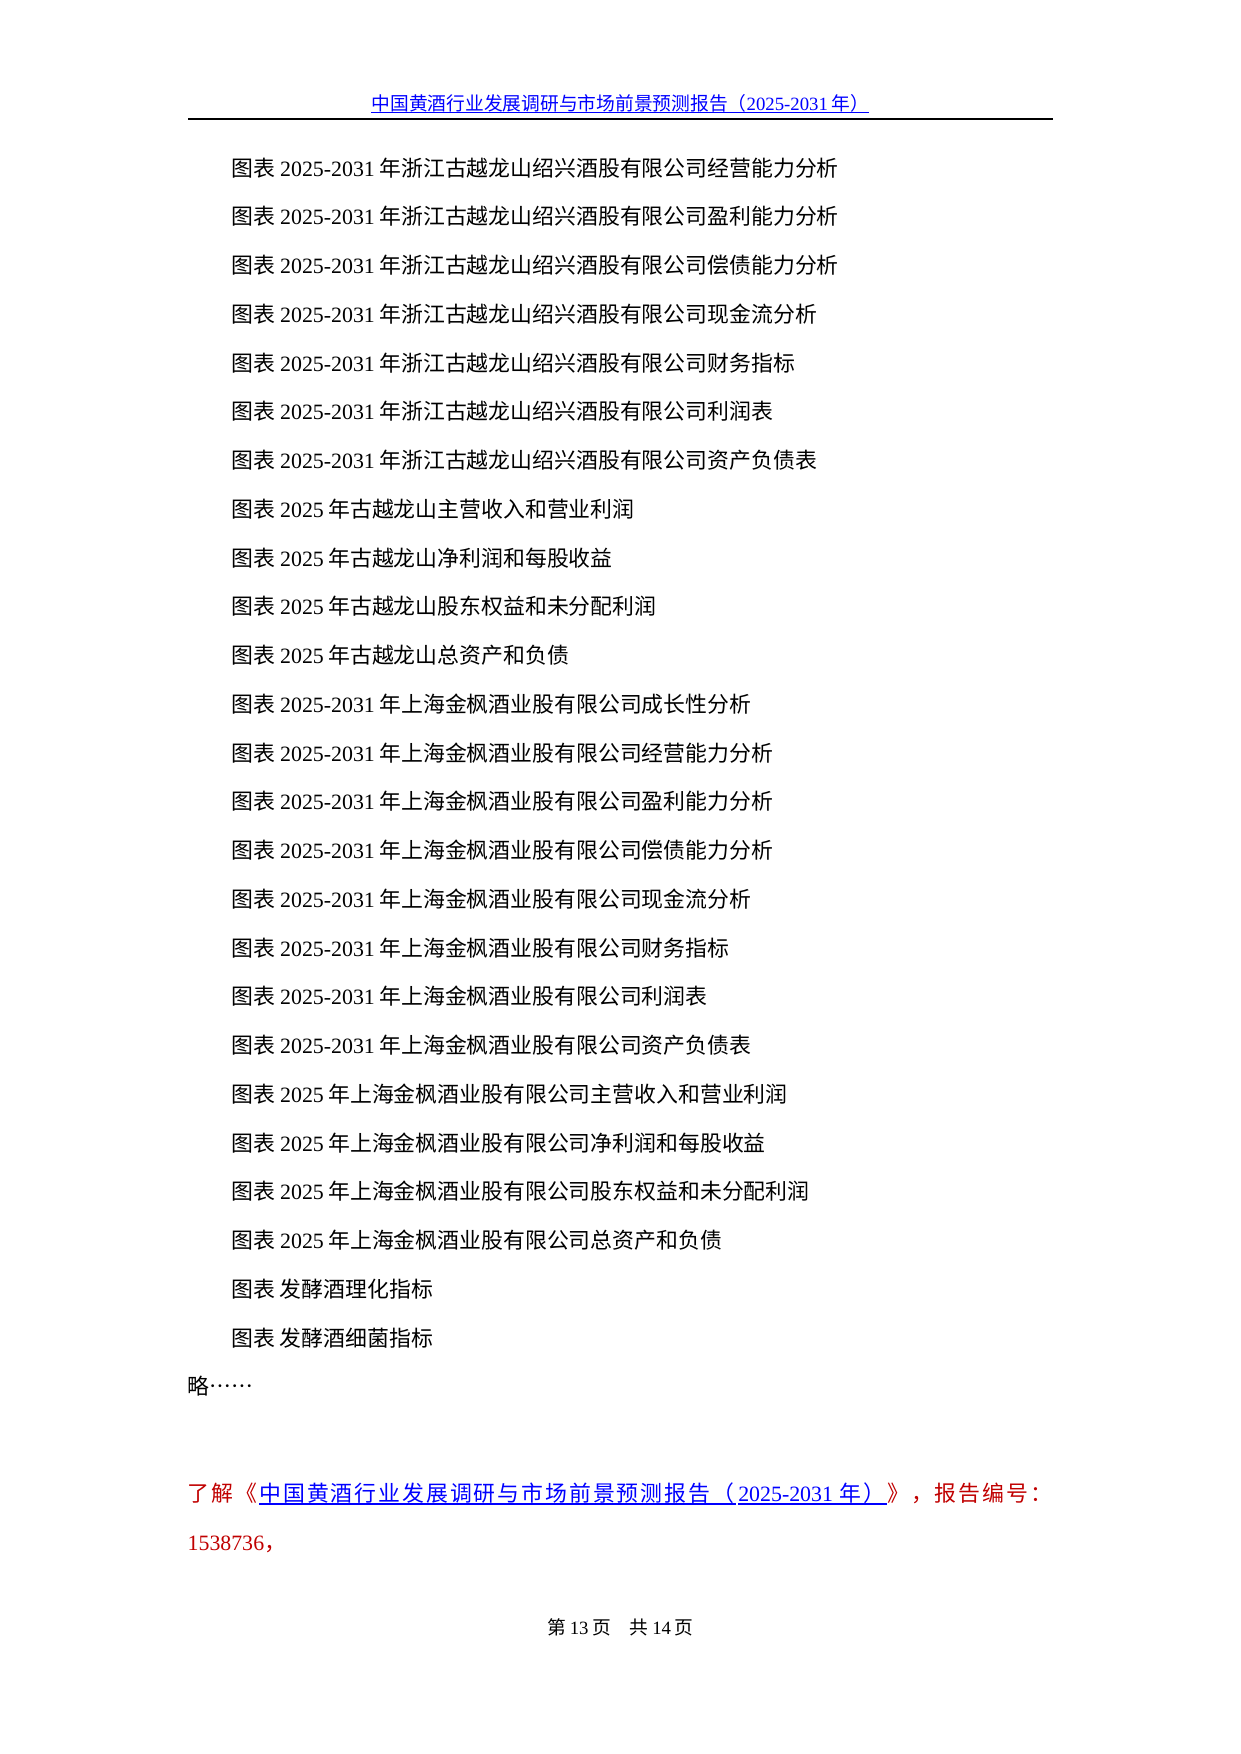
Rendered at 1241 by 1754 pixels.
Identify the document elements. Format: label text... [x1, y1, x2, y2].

text 了解《中国黄酒行业发展调研与市场前景预测报告（2025-2031年）》，报告编号：1538736， [187, 1475, 1053, 1557]
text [187, 150, 1053, 1401]
